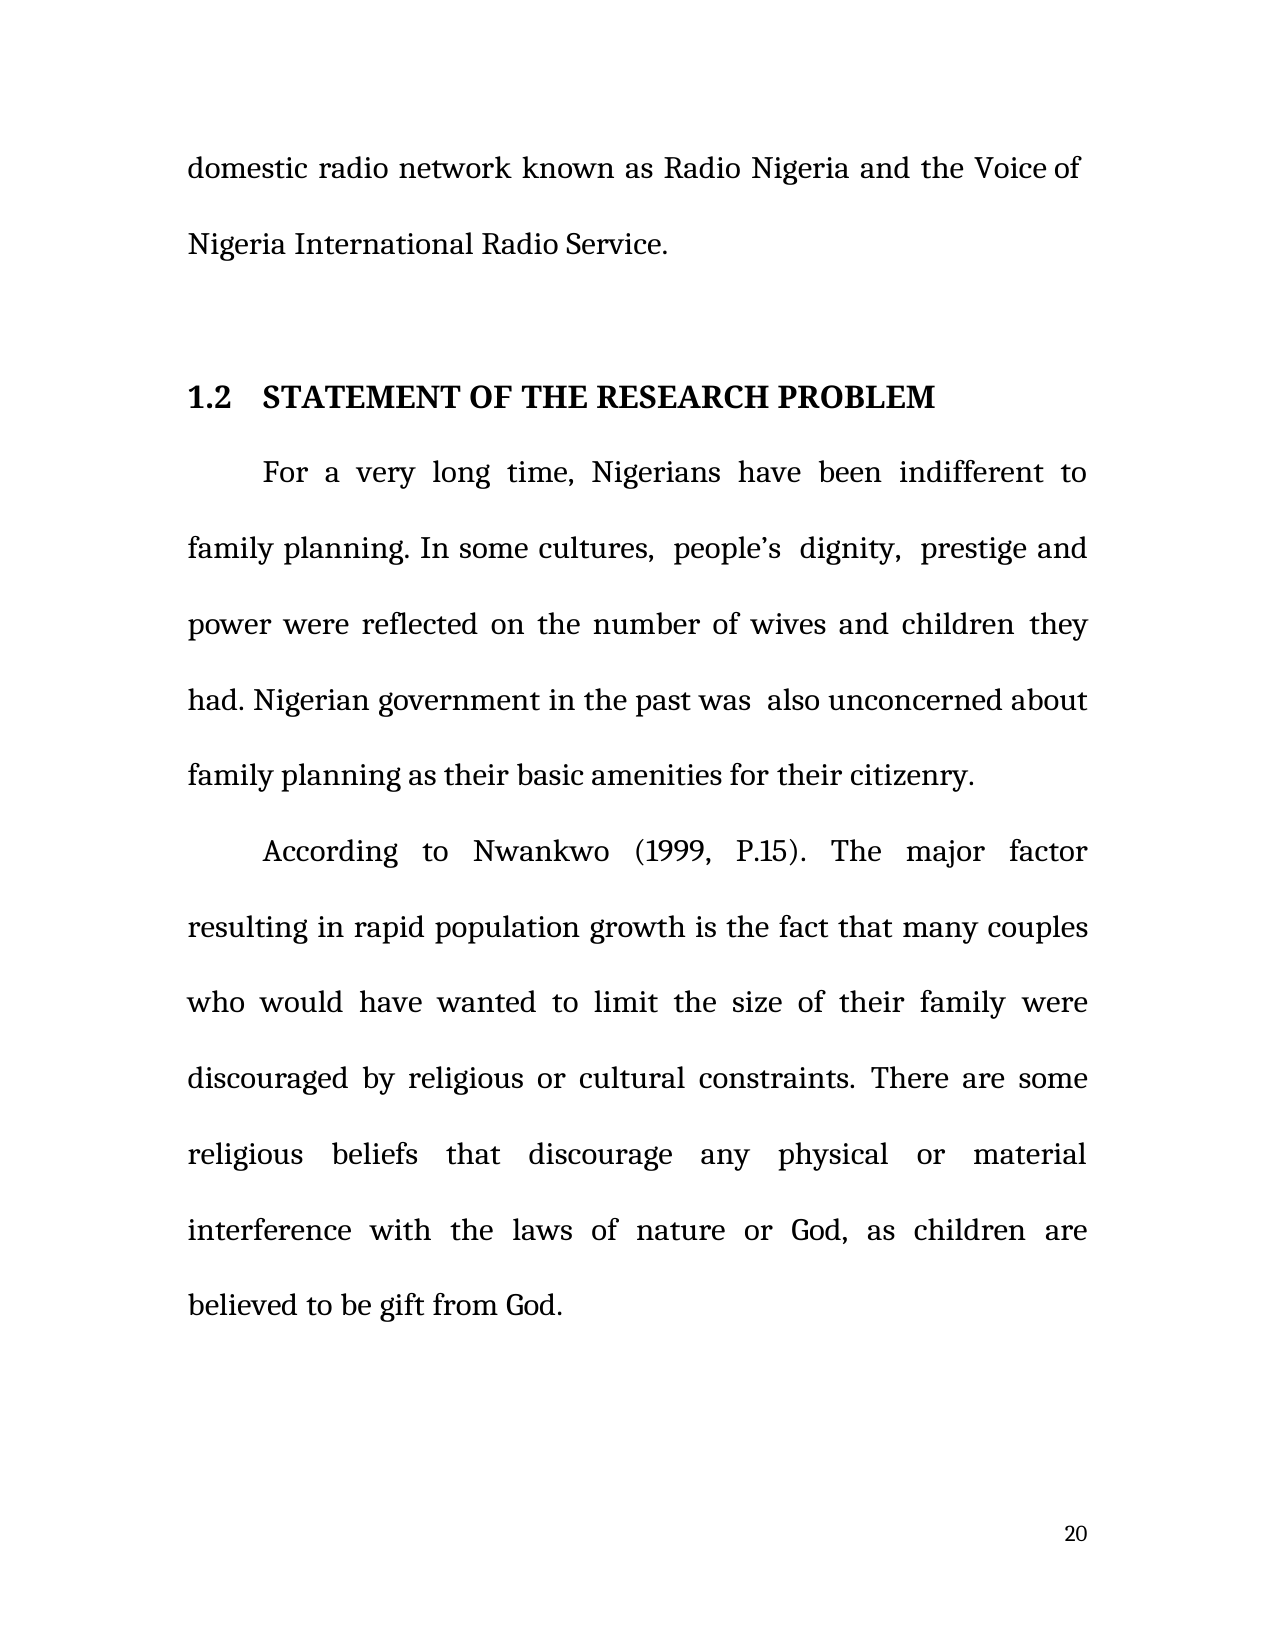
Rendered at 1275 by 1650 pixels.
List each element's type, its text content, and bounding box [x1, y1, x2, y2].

text According to Nwankwo (1999, P.15). The major factor resulting in rapid population growth is the fact that many couples who would have wanted to limit the size of their family were discouraged by religious or cultural constraints. There are some religious beliefs that discourage any physical or material interference with the laws of nature or God, as children are believed to be gift from God. [187, 833, 1088, 1324]
text For a very long time, Nigerians have been indifferent to family planning. In some cultures, people’s dignity, prestige and power were reflected on the number of wives and children they had. Nigerian government in the past was also unconcerned about family planning as their basic amenities for their citizenry. [187, 455, 1088, 793]
text domestic radio network known as Radio Nigeria and the Voice of Nigeria International Radio Service. [187, 150, 1088, 262]
subtitle STATEMENT OF THE RESEARCH PROBLEM [187, 375, 1198, 417]
